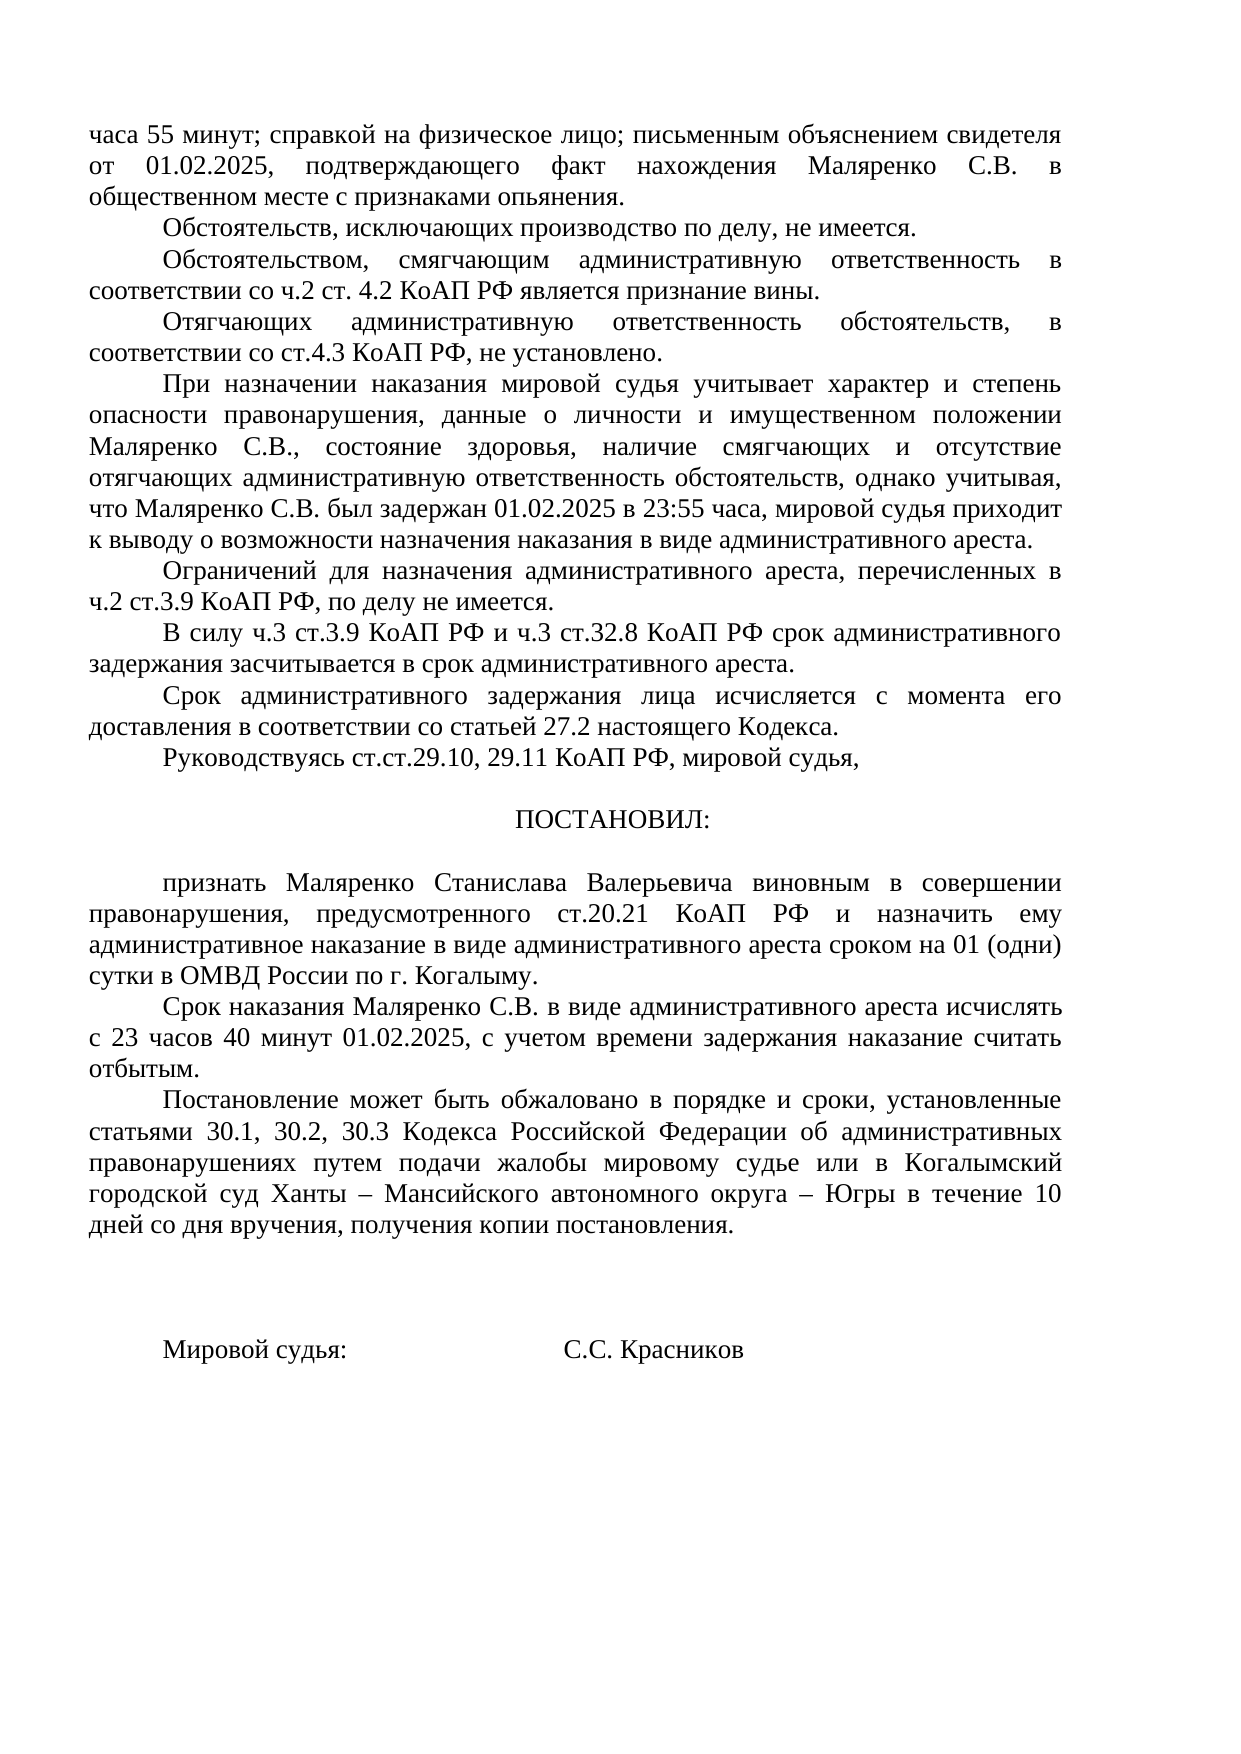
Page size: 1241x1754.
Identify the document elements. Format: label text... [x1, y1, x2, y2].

text Срок наказания Маляренко С.В. в виде административного ареста исчислять с 23 часов 40 минут 01.02.2025, с учетом времени задержания наказание считать отбытым. [89, 990, 1063, 1084]
text Отягчающих административную ответственность обстоятельств, в соответствии со ст.4.3 КоАП РФ, не установлено. [89, 305, 1063, 367]
text Обстоятельством, смягчающим административную ответственность в соответствии со ч.2 ст. 4.2 КоАП РФ является признание вины. [89, 243, 1063, 305]
text Постановление может быть обжаловано в порядке и сроки, установленные статьями 30.1, 30.2, 30.3 Кодекса Российской Федерации об административных правонарушениях путем подачи жалобы мировому судье или в Когалымский городской суд Ханты – Мансийского автономного округа – Югры в течение 10 дней со дня вручения, получения копии постановления. [89, 1084, 1063, 1239]
text Обстоятельств, исключающих производство по делу, не имеется. [89, 212, 1063, 243]
text Ограничений для назначения административного ареста, перечисленных в ч.2 ст.3.9 КоАП РФ, по делу не имеется. [89, 554, 1063, 616]
text В силу ч.3 ст.3.9 КоАП РФ и ч.3 ст.32.8 КоАП РФ срок административного задержания засчитывается в срок административного ареста. [89, 616, 1063, 679]
text Мировой судья: С.С. Красников [89, 1333, 1063, 1364]
text признать Маляренко Станислава Валерьевича виновным в совершении правонарушения, предусмотренного ст.20.21 КоАП РФ и назначить ему административное наказание в виде административного ареста сроком на 01 (одни) сутки в ОМВД России по г. Когалыму. [89, 866, 1063, 990]
text Руководствуясь ст.ст.29.10, 29.11 КоАП РФ, мировой судья, [89, 741, 1063, 772]
text Срок административного задержания лица исчисляется с момента его доставления в соответствии со статьей 27.2 настоящего Кодекса. [89, 679, 1063, 741]
text При назначении наказания мировой судья учитывает характер и степень опасности правонарушения, данные о личности и имущественном положении Маляренко С.В., состояние здоровья, наличие смягчающих и отсутствие отягчающих административную ответственность обстоятельств, однако учитывая, что Маляренко С.В. был задержан 01.02.2025 в 23:55 часа, мировой судья приходит к выводу о возможности назначения наказания в виде административного ареста. [89, 367, 1063, 554]
text ПОСТАНОВИЛ: [89, 803, 1063, 834]
